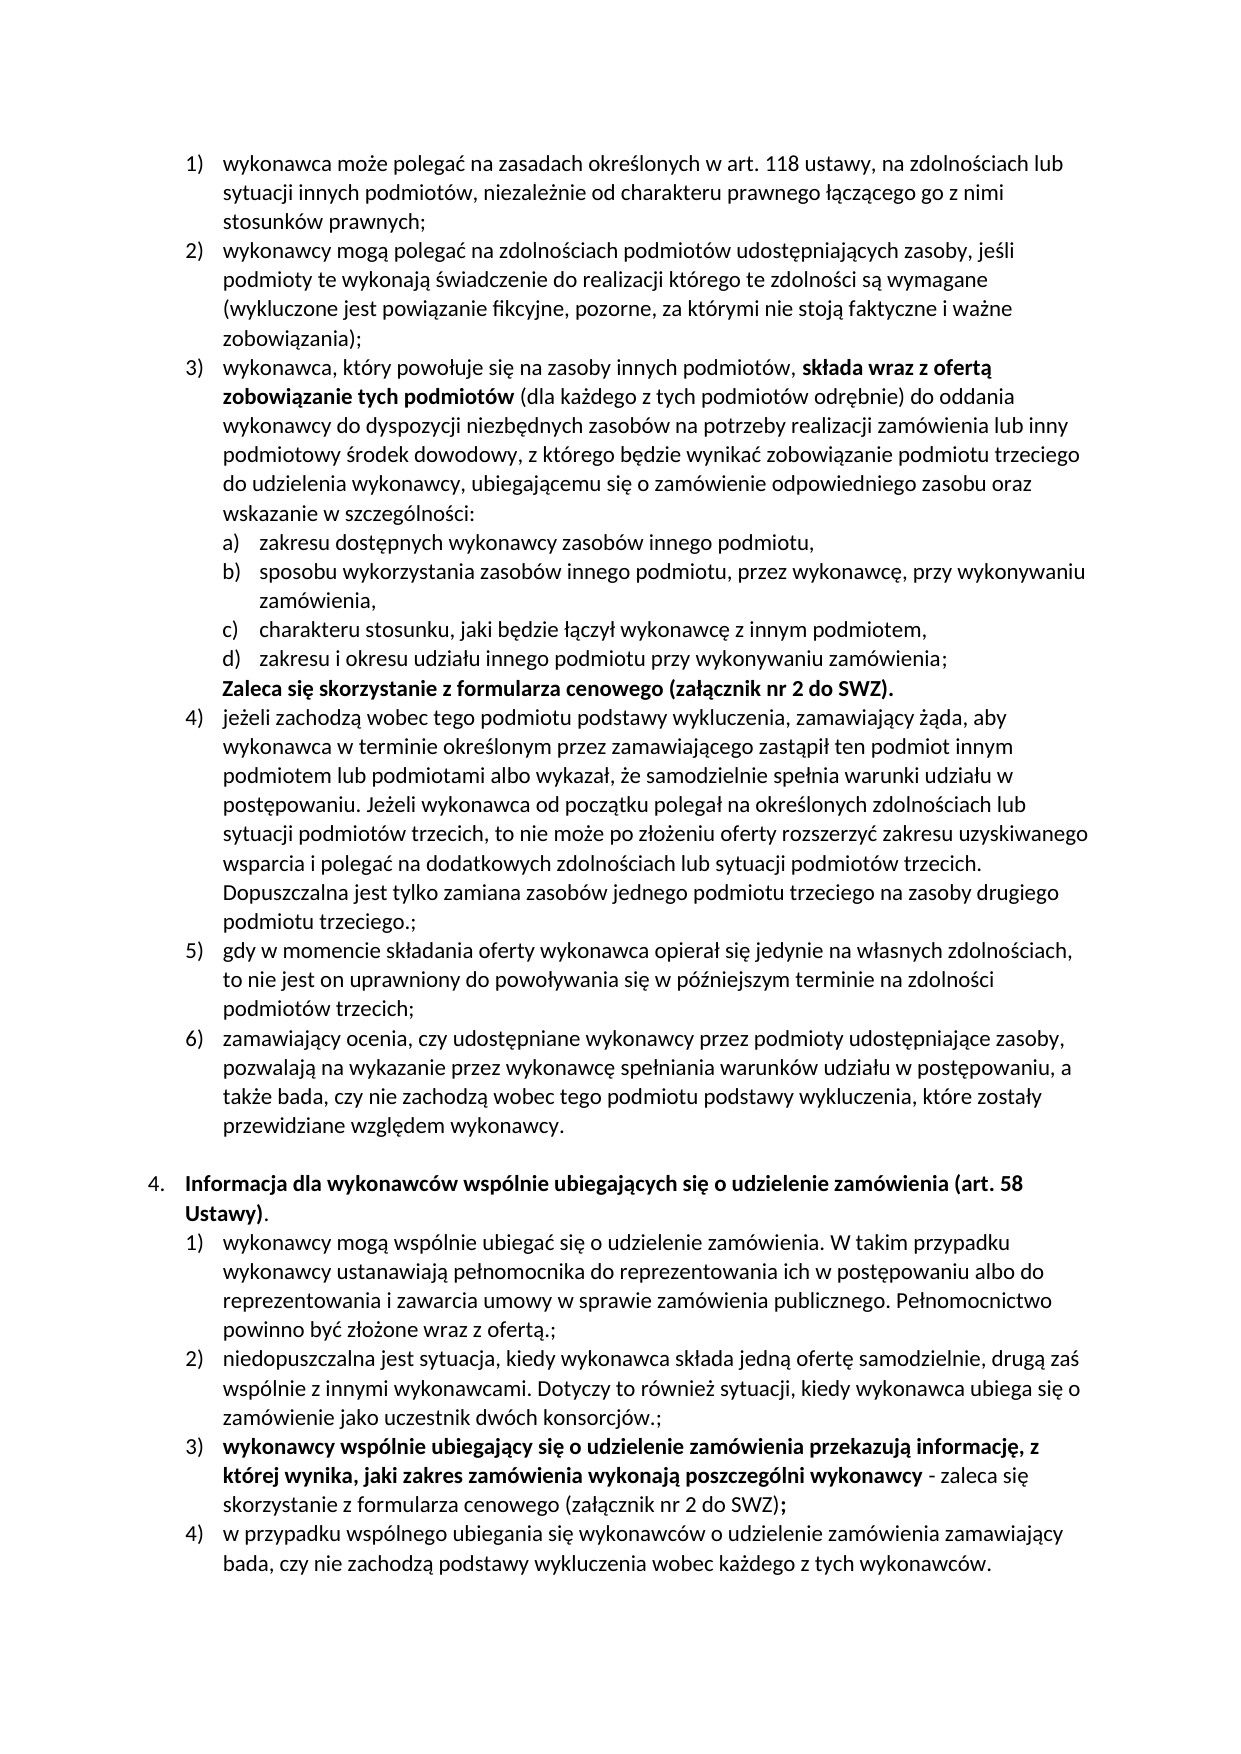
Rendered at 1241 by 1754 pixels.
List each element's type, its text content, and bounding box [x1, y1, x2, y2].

list zakresu i okresu udziału innego podmiotu przy wykonywaniu zamówienia; [222, 643, 1093, 673]
list wykonawcy mogą polegać na zdolnościach podmiotów udostępniających zasoby, jeśli podmioty te wykonają świadczenie do realizacji którego te zdolności są wymagane (wykluczone jest powiązanie fikcyjne, pozorne, za którymi nie stoją faktyczne i ważne zobowiązania); [185, 235, 1093, 352]
list wykonawca, który powołuje się na zasoby innych podmiotów, składa wraz z ofertą zobowiązanie tych podmiotów (dla każdego z tych podmiotów odrębnie) do oddania wykonawcy do dyspozycji niezbędnych zasobów na potrzeby realizacji zamówienia lub inny podmiotowy środek dowodowy, z którego będzie wynikać zobowiązanie podmiotu trzeciego do udzielenia wykonawcy, ubiegającemu się o zamówienie odpowiedniego zasobu oraz wskazanie w szczególności: [185, 352, 1093, 527]
list charakteru stosunku, jaki będzie łączył wykonawcę z innym podmiotem, [222, 614, 1093, 643]
list zamawiający ocenia, czy udostępniane wykonawcy przez podmioty udostępniające zasoby, pozwalają na wykazanie przez wykonawcę spełniania warunków udziału w postępowaniu, a także bada, czy nie zachodzą wobec tego podmiotu podstawy wykluczenia, które zostały przewidziane względem wykonawcy. [185, 1023, 1093, 1139]
list zakresu dostępnych wykonawcy zasobów innego podmiotu, [222, 527, 1093, 556]
list Informacja dla wykonawców wspólnie ubiegających się o udzielenie zamówienia (art. 58 Ustawy). [148, 1168, 1093, 1227]
list niedopuszczalna jest sytuacja, kiedy wykonawca składa jedną ofertę samodzielnie, drugą zaś wspólnie z innymi wykonawcami. Dotyczy to również sytuacji, kiedy wykonawca ubiega się o zamówienie jako uczestnik dwóch konsorcjów.; [185, 1343, 1093, 1431]
list gdy w momencie składania oferty wykonawca opierał się jedynie na własnych zdolnościach, to nie jest on uprawniony do powoływania się w późniejszym terminie na zdolności podmiotów trzecich; [185, 935, 1093, 1023]
text Zaleca się skorzystanie z formularza cenowego (załącznik nr 2 do SWZ). [222, 673, 1093, 702]
list wykonawcy mogą wspólnie ubiegać się o udzielenie zamówienia. W takim przypadku wykonawcy ustanawiają pełnomocnika do reprezentowania ich w postępowaniu albo do reprezentowania i zawarcia umowy w sprawie zamówienia publicznego. Pełnomocnictwo powinno być złożone wraz z ofertą.; [185, 1227, 1093, 1343]
list jeżeli zachodzą wobec tego podmiotu podstawy wykluczenia, zamawiający żąda, aby wykonawca w terminie określonym przez zamawiającego zastąpił ten podmiot innym podmiotem lub podmiotami albo wykazał, że samodzielnie spełnia warunki udziału w postępowaniu. Jeżeli wykonawca od początku polegał na określonych zdolnościach lub sytuacji podmiotów trzecich, to nie może po złożeniu oferty rozszerzyć zakresu uzyskiwanego wsparcia i polegać na dodatkowych zdolnościach lub sytuacji podmiotów trzecich. Dopuszczalna jest tylko zamiana zasobów jednego podmiotu trzeciego na zasoby drugiego podmiotu trzeciego.; [185, 702, 1093, 935]
list wykonawcy wspólnie ubiegający się o udzielenie zamówienia przekazują informację, z której wynika, jaki zakres zamówienia wykonają poszczególni wykonawcy - zaleca się skorzystanie z formularza cenowego (załącznik nr 2 do SWZ); [185, 1431, 1093, 1518]
list wykonawca może polegać na zasadach określonych w art. 118 ustawy, na zdolnościach lub sytuacji innych podmiotów, niezależnie od charakteru prawnego łączącego go z nimi stosunków prawnych; [185, 148, 1093, 235]
list w przypadku wspólnego ubiegania się wykonawców o udzielenie zamówienia zamawiający bada, czy nie zachodzą podstawy wykluczenia wobec każdego z tych wykonawców. [185, 1518, 1093, 1577]
list sposobu wykorzystania zasobów innego podmiotu, przez wykonawcę, przy wykonywaniu zamówienia, [222, 556, 1093, 614]
